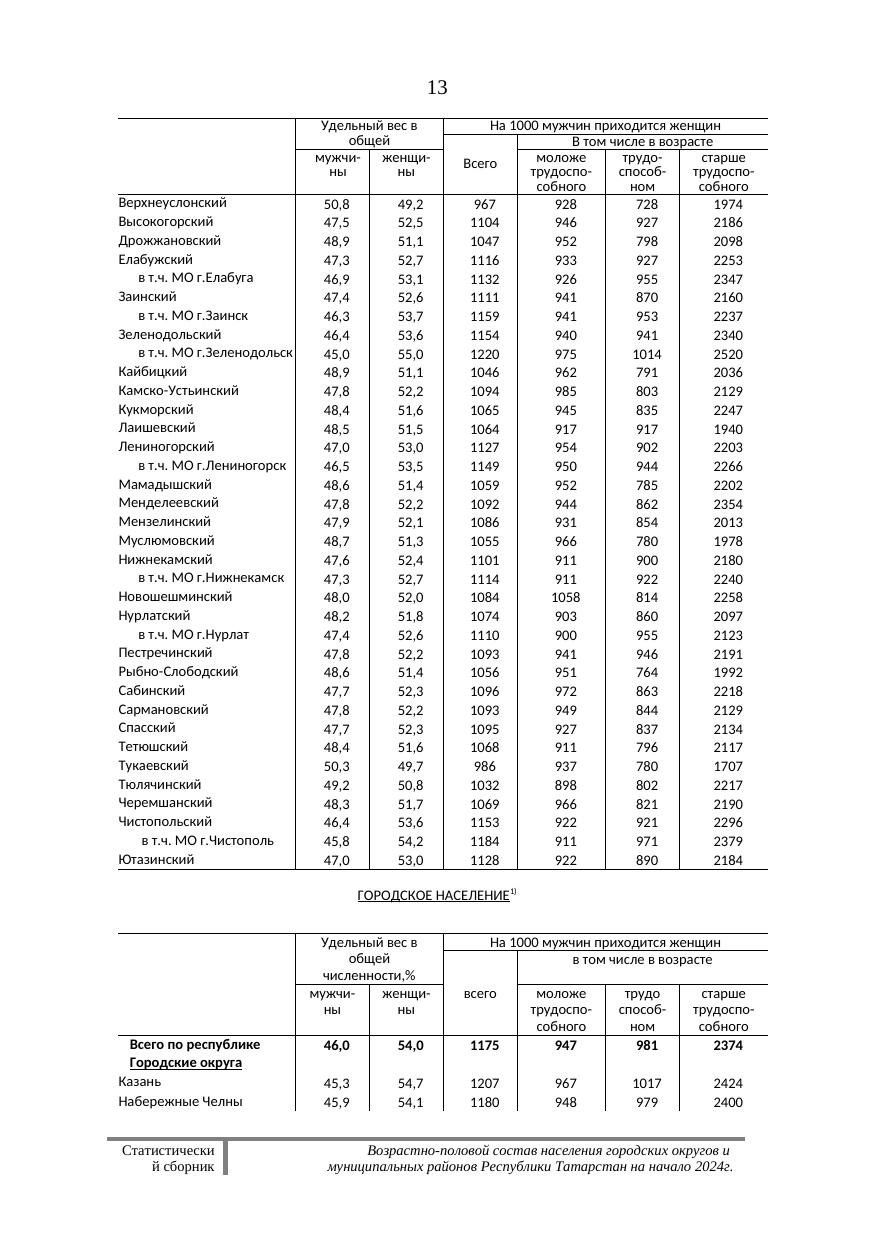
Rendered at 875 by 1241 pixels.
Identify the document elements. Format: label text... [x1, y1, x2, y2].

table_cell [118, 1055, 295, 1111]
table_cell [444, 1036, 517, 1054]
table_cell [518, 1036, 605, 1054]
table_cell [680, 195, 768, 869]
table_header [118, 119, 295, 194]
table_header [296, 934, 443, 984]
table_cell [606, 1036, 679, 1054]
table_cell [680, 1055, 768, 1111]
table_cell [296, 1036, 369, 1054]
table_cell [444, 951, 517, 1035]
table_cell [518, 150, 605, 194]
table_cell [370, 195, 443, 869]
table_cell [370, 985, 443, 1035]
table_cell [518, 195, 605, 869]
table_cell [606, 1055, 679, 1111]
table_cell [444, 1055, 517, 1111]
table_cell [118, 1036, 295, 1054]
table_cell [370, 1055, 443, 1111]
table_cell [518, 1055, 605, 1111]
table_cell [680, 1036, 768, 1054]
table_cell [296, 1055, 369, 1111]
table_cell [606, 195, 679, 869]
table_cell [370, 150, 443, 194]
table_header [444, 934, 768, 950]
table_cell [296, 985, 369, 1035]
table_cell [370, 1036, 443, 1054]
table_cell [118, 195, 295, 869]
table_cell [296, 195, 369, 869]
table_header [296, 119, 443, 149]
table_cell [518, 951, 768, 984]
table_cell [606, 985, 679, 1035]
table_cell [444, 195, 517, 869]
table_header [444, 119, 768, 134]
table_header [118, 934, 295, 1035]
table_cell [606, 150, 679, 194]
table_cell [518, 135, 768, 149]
text ГОРОДСКОЕ НАСЕЛЕНИЕ1) [118, 887, 756, 903]
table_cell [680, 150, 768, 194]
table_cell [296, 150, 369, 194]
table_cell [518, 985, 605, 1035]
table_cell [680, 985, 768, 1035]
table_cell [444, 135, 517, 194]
